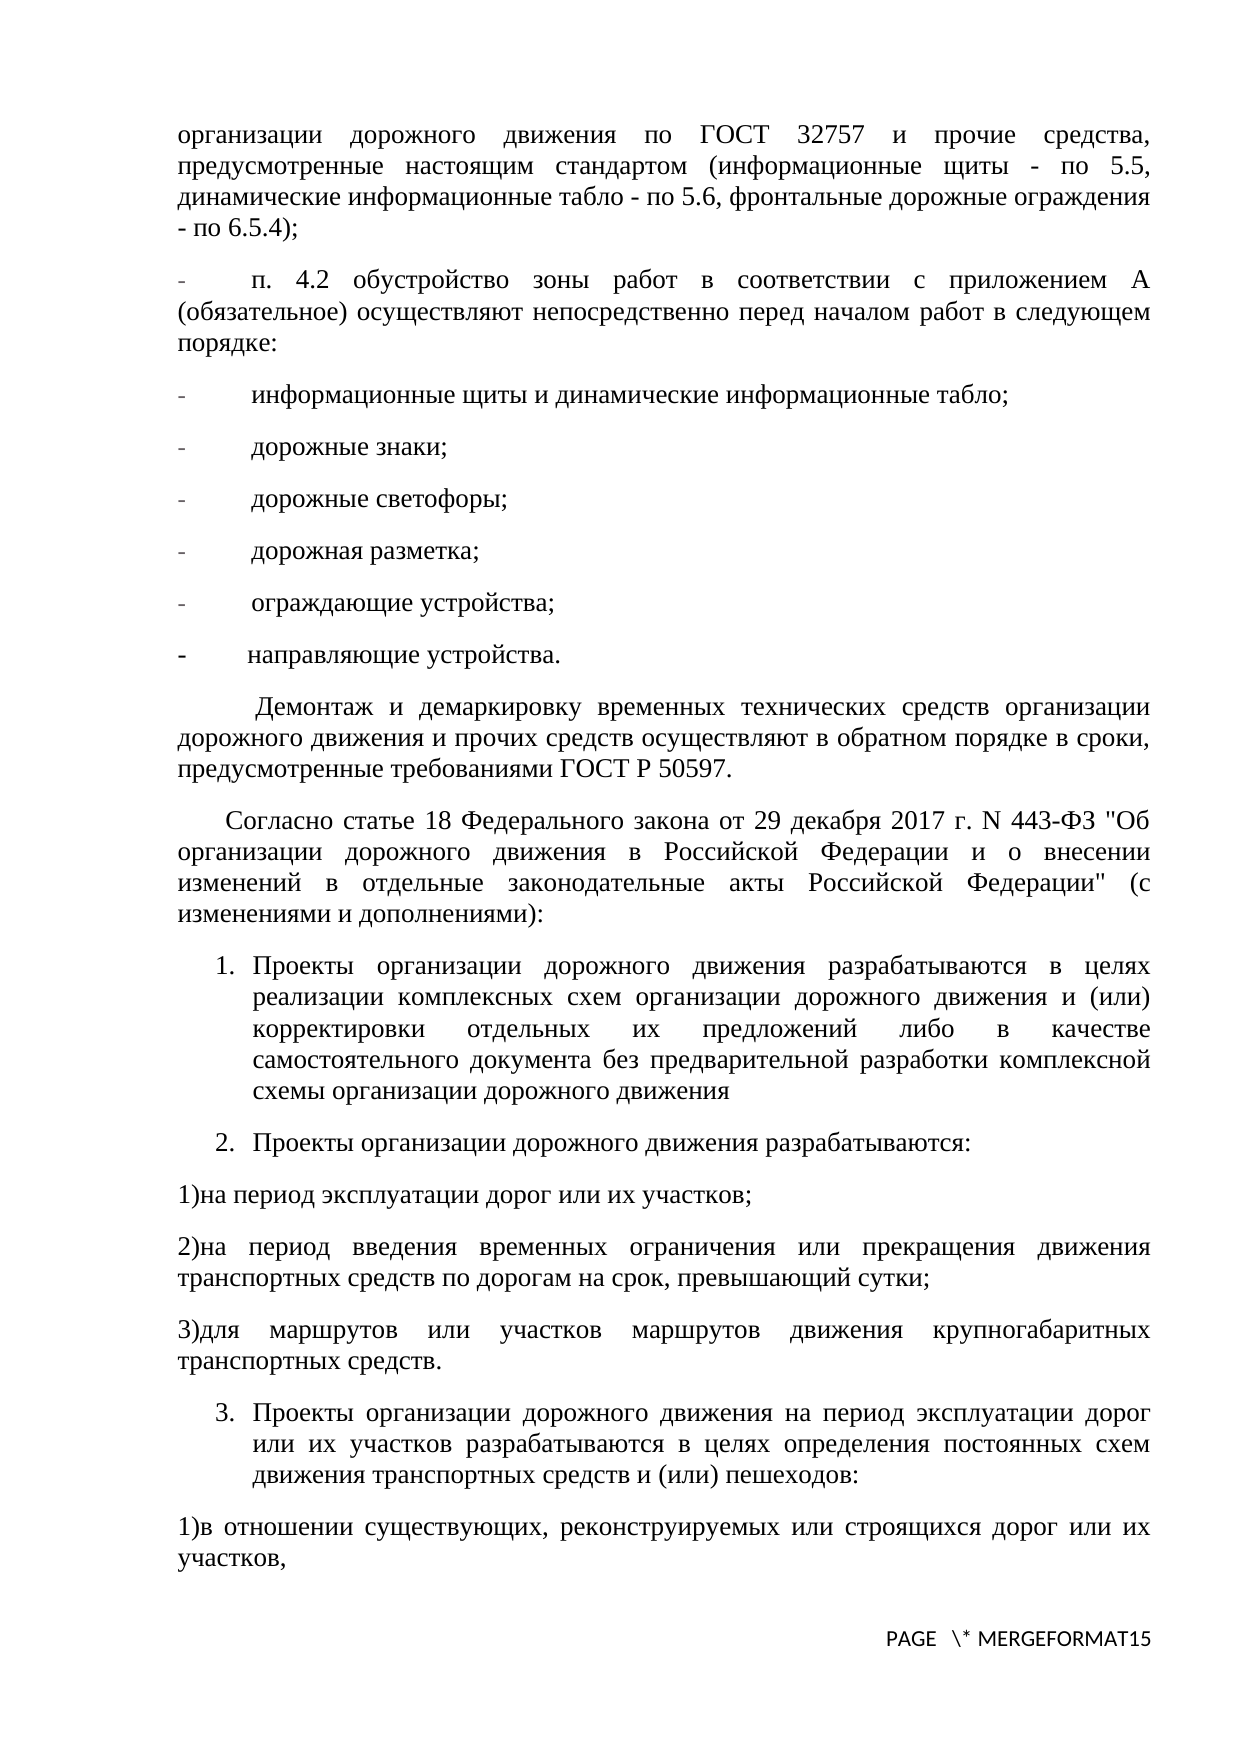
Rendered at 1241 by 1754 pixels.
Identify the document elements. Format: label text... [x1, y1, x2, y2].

text 3)для маршрутов или участков маршрутов движения крупногабаритных транспортных средств. [177, 1313, 1152, 1375]
text Согласно статье 18 Федерального закона от 29 декабря 2017 г. N 443-ФЗ "Об организации дорожного движения в Российской Федерации и о внесении изменений в отдельные законодательные акты Российской Федерации" (с изменениями и дополнениями): [177, 804, 1152, 928]
list дорожные светофоры; [177, 482, 1152, 513]
text 1)на период эксплуатации дорог или их участков; [177, 1178, 1152, 1209]
list дорожная разметка; [177, 534, 1152, 565]
list Проекты организации дорожного движения разрабатываются в целях реализации комплексных схем организации дорожного движения и (или) корректировки отдельных их предложений либо в качестве самостоятельного документа без предварительной разработки комплексной схемы организации дорожного движения [215, 949, 1152, 1105]
list информационные щиты и динамические информационные табло; [177, 378, 1152, 409]
list Проекты организации дорожного движения на период эксплуатации дорог или их участков разрабатываются в целях определения постоянных схем движения транспортных средств и (или) пешеходов: [215, 1396, 1152, 1489]
text 2)на период введения временных ограничения или прекращения движения транспортных средств по дорогам на срок, превышающий сутки; [177, 1230, 1152, 1292]
list п. 4.2 обустройство зоны работ в соответствии с приложением А (обязательное) осуществляют непосредственно перед началом работ в следующем порядке: [177, 263, 1152, 357]
text 1)в отношении существующих, реконструируемых или строящихся дорог или их участков, [177, 1510, 1152, 1573]
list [177, 118, 1152, 243]
list Проекты организации дорожного движения разрабатываются: [215, 1126, 1152, 1157]
text - направляющие устройства. [177, 638, 1152, 669]
list ограждающие устройства; [177, 586, 1152, 617]
text Демонтаж и демаркировку временных технических средств организации дорожного движения и прочих средств осуществляют в обратном порядке в сроки, предусмотренные требованиями ГОСТ Р 50597. [177, 690, 1152, 783]
list дорожные знаки; [177, 430, 1152, 461]
